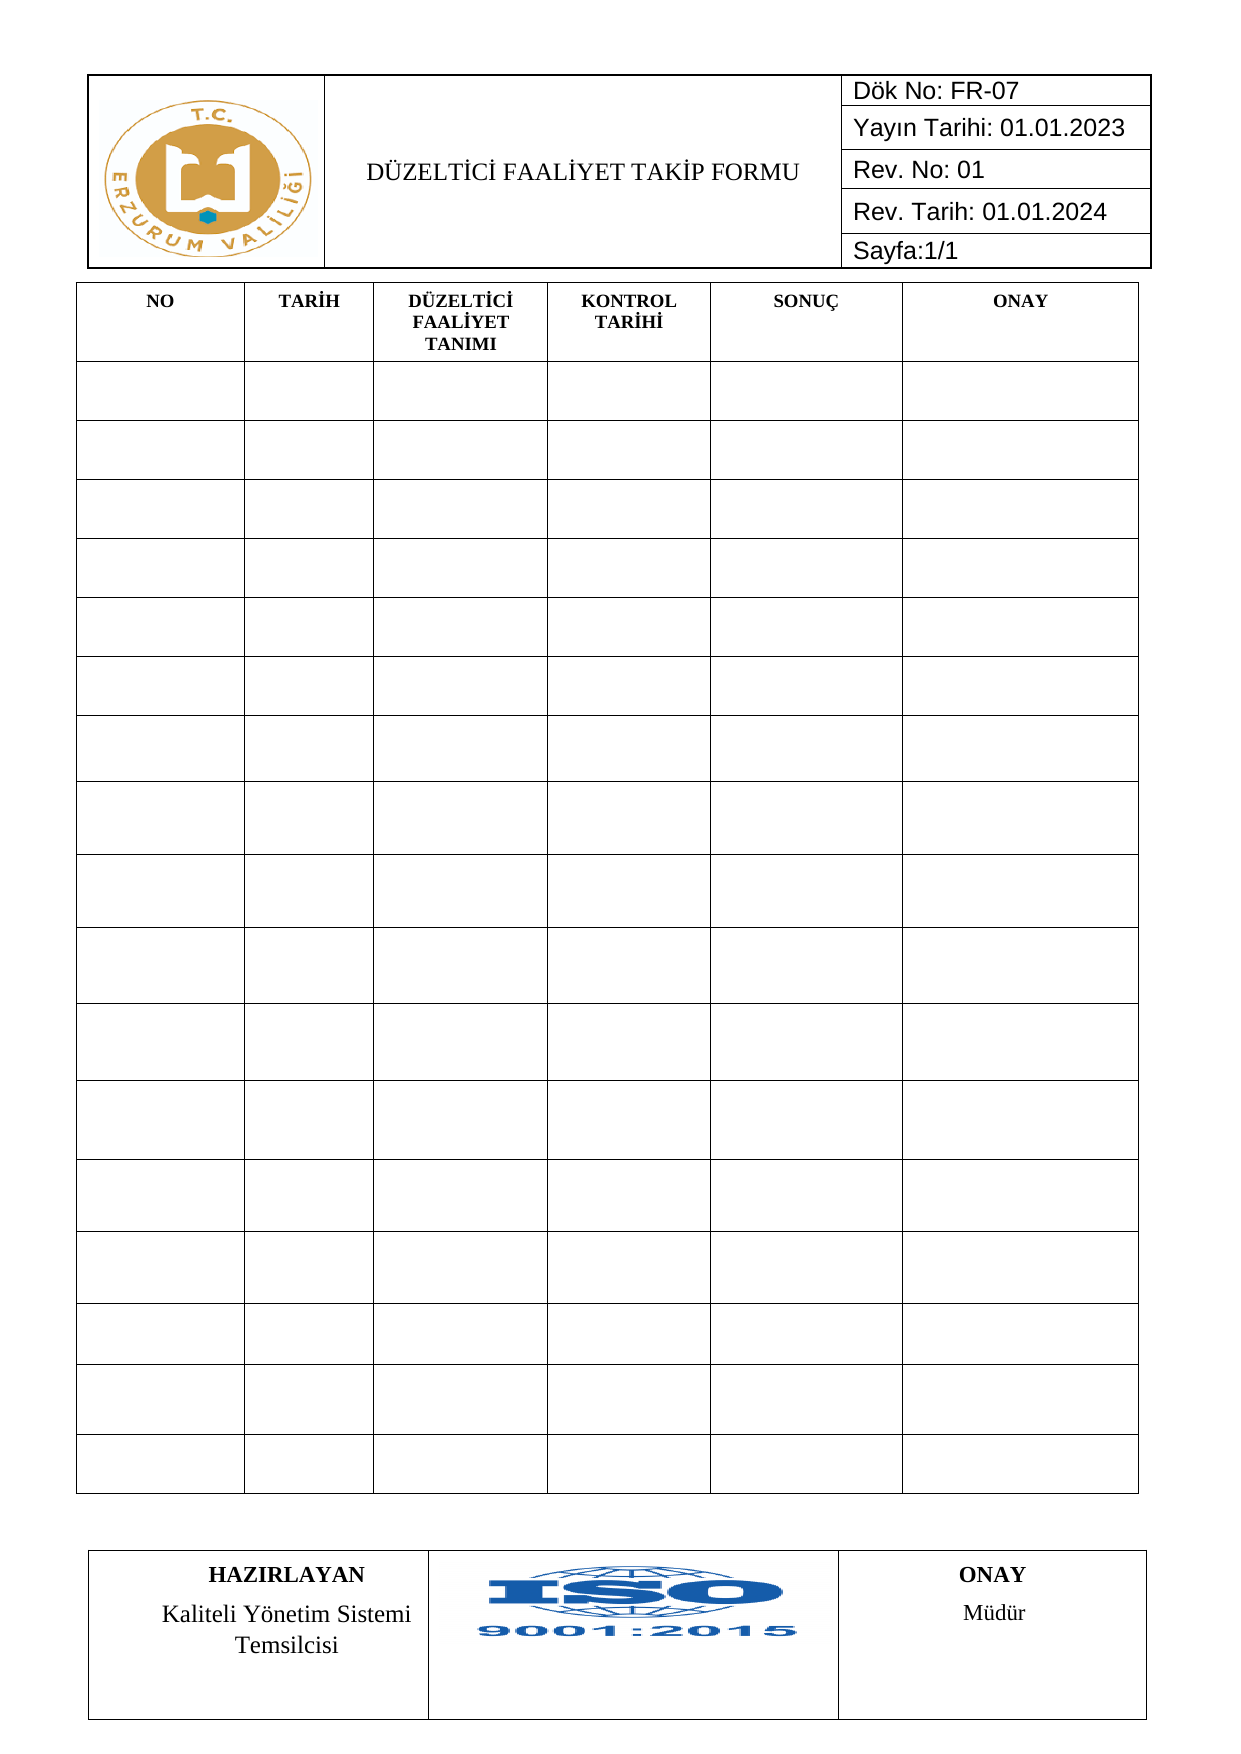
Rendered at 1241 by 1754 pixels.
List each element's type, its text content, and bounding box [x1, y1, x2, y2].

table_cell [548, 716, 710, 781]
table_cell [903, 716, 1138, 781]
table_cell [903, 1004, 1138, 1080]
table_cell [711, 782, 902, 854]
table_cell [374, 362, 547, 419]
table_cell [903, 539, 1138, 597]
table_cell [77, 1435, 244, 1493]
table_cell [711, 362, 902, 419]
table_cell [77, 782, 244, 854]
table_cell [374, 1365, 547, 1434]
table_cell [374, 421, 547, 479]
table_cell [903, 782, 1138, 854]
table_cell [374, 1160, 547, 1231]
table_cell [374, 598, 547, 656]
table_cell [711, 1004, 902, 1080]
table_cell [711, 716, 902, 781]
table_cell [245, 1435, 373, 1493]
table_cell [548, 782, 710, 854]
table_cell [245, 362, 373, 419]
table_cell [711, 598, 902, 656]
table_cell [374, 480, 547, 538]
table_cell [77, 716, 244, 781]
table_cell [77, 1304, 244, 1364]
table_cell [711, 1304, 902, 1364]
table_cell [245, 1004, 373, 1080]
table_cell [903, 855, 1138, 927]
picture [99, 100, 318, 257]
table_cell [374, 1304, 547, 1364]
table_cell [711, 928, 902, 1003]
table_cell [245, 1365, 373, 1434]
table_cell [903, 362, 1138, 419]
table_header NO [77, 283, 244, 361]
table_cell [77, 480, 244, 538]
table_header TARİH [245, 283, 373, 361]
table_cell [245, 421, 373, 479]
table_cell [711, 1232, 902, 1303]
table_cell [711, 1365, 902, 1434]
table_cell [548, 1435, 710, 1493]
table_cell [374, 928, 547, 1003]
table_cell [77, 928, 244, 1003]
table_cell [711, 421, 902, 479]
table_cell [77, 1081, 244, 1159]
table_cell [903, 480, 1138, 538]
table_cell [711, 539, 902, 597]
table_cell [77, 1160, 244, 1231]
table_header SONUÇ [711, 283, 902, 361]
table_cell [903, 1365, 1138, 1434]
table_cell [548, 598, 710, 656]
table_cell [374, 782, 547, 854]
table_cell [77, 598, 244, 656]
table_cell [77, 362, 244, 419]
table_cell [77, 657, 244, 715]
table_cell [245, 928, 373, 1003]
table_cell [711, 480, 902, 538]
table_header ONAY [903, 283, 1138, 361]
table_cell [77, 421, 244, 479]
table_cell [903, 1435, 1138, 1493]
table_cell [77, 1365, 244, 1434]
table_cell [548, 855, 710, 927]
table_cell [711, 1160, 902, 1231]
table_cell [548, 539, 710, 597]
table_cell [77, 855, 244, 927]
table_cell [77, 1004, 244, 1080]
table_cell [711, 1081, 902, 1159]
table_cell [77, 539, 244, 597]
table_cell [711, 1435, 902, 1493]
table_cell [245, 1232, 373, 1303]
table_cell [245, 1304, 373, 1364]
table_cell [548, 928, 710, 1003]
table_cell [548, 1365, 710, 1434]
table_cell [548, 1160, 710, 1231]
table_cell [245, 716, 373, 781]
table_cell [711, 657, 902, 715]
table_header KONTROL TARİHİ [548, 283, 710, 361]
table_cell [374, 1232, 547, 1303]
table_cell [374, 1435, 547, 1493]
table_cell [548, 421, 710, 479]
table_cell [245, 657, 373, 715]
table_cell [903, 1081, 1138, 1159]
table_cell [548, 1081, 710, 1159]
table_header DÜZELTİCİ FAALİYET TANIMI [374, 283, 547, 361]
table_cell [245, 1160, 373, 1231]
table_cell [548, 362, 710, 419]
table_cell [245, 782, 373, 854]
table_cell [245, 480, 373, 538]
table_cell [548, 1004, 710, 1080]
table_cell [245, 855, 373, 927]
table_cell [903, 421, 1138, 479]
table_cell [548, 657, 710, 715]
table_cell [711, 855, 902, 927]
table_cell [374, 1004, 547, 1080]
table_cell [245, 598, 373, 656]
table_cell [903, 1232, 1138, 1303]
table_cell [245, 539, 373, 597]
table_cell [903, 657, 1138, 715]
table_cell [374, 855, 547, 927]
table_cell [903, 1160, 1138, 1231]
table_cell [77, 1232, 244, 1303]
table_cell [903, 928, 1138, 1003]
table_cell [903, 598, 1138, 656]
table_cell [374, 1081, 547, 1159]
picture [439, 1561, 834, 1644]
table_cell [374, 716, 547, 781]
table_cell [903, 1304, 1138, 1364]
table_cell [374, 657, 547, 715]
table_cell [548, 1304, 710, 1364]
table_cell [548, 480, 710, 538]
table_cell [374, 539, 547, 597]
table_cell [245, 1081, 373, 1159]
table_cell [548, 1232, 710, 1303]
